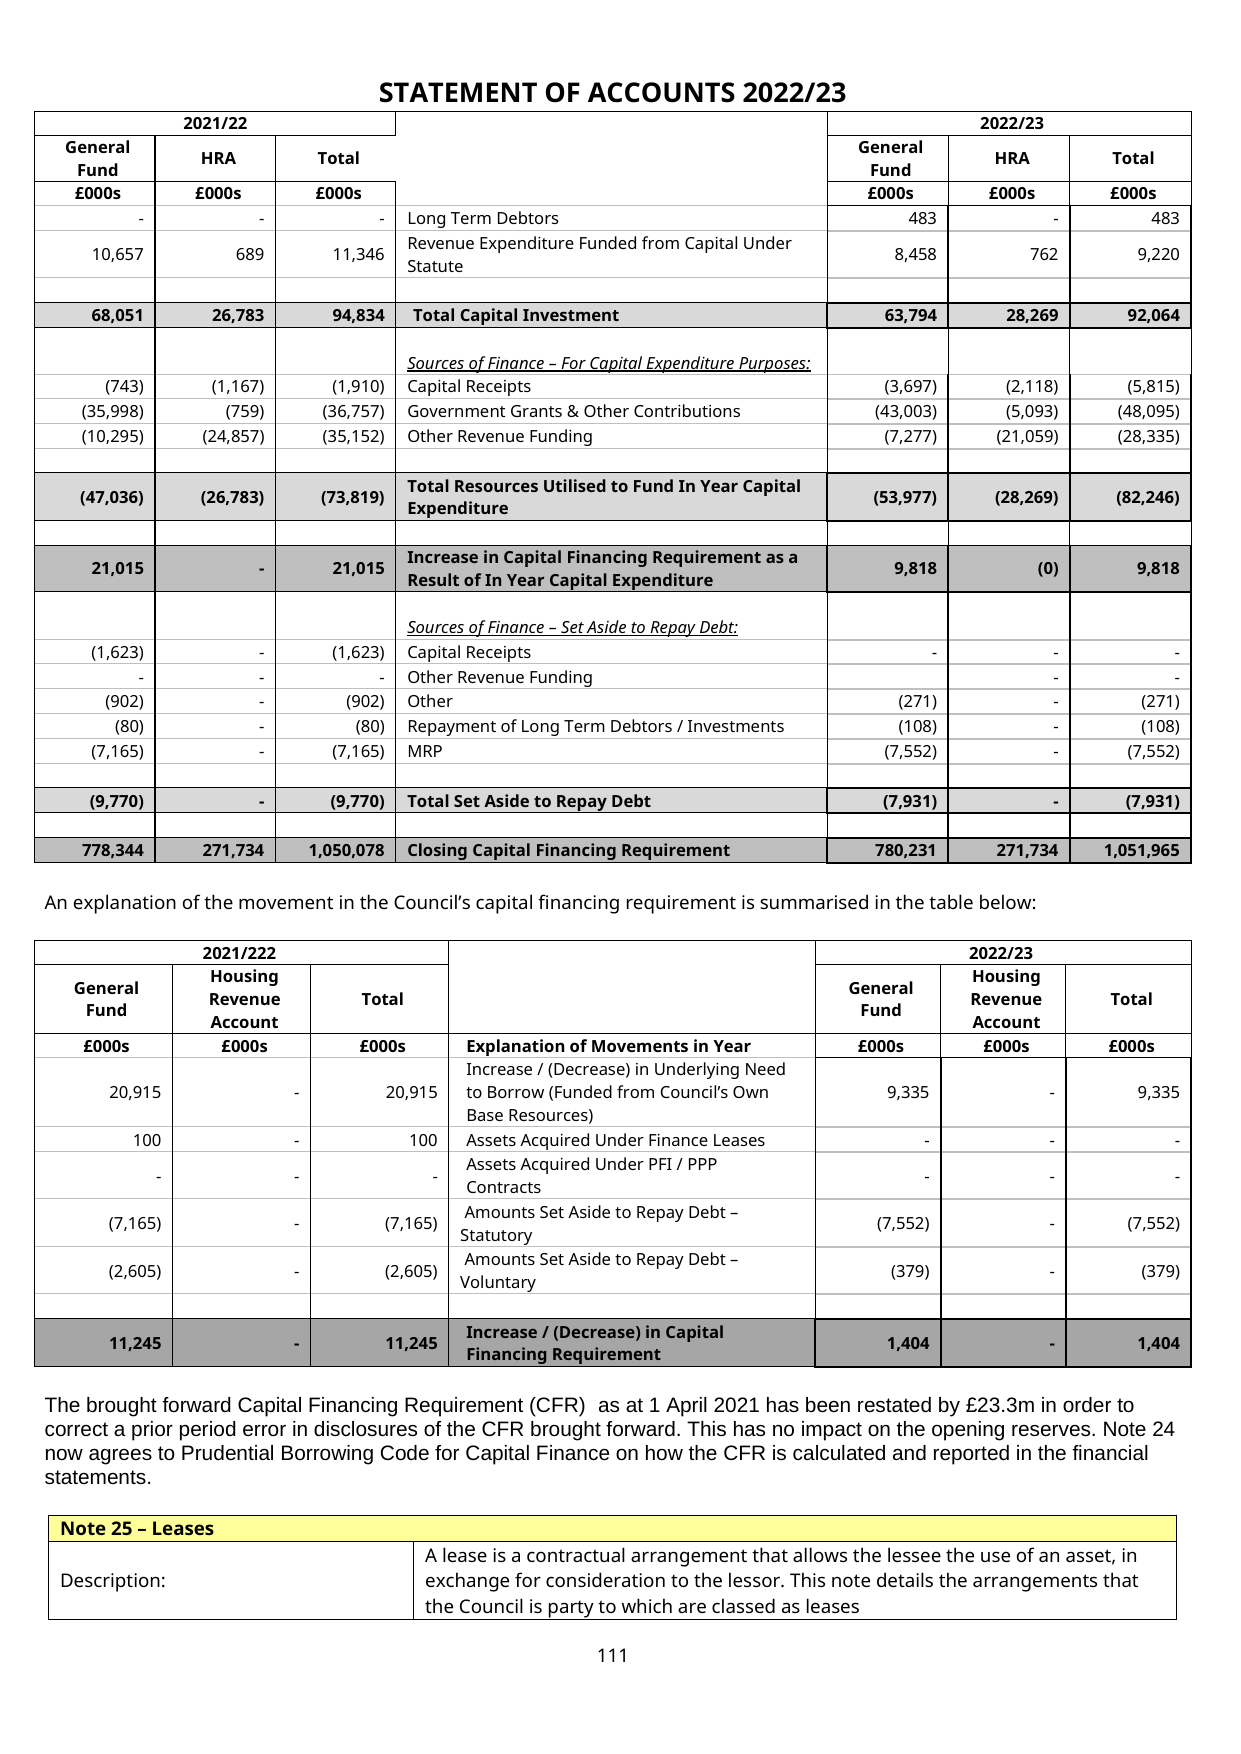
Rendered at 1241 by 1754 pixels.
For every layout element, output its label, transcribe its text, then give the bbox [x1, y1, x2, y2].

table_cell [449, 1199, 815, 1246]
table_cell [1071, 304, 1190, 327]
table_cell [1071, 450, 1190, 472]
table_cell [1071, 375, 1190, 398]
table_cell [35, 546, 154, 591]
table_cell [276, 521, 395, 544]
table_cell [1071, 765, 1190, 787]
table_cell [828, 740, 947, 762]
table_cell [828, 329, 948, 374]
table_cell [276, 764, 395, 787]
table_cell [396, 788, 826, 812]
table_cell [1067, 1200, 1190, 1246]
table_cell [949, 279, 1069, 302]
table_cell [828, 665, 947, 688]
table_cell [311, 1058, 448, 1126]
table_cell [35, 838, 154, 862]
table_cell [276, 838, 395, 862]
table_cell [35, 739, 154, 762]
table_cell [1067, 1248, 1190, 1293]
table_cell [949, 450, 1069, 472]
text An explanation of the movement in the Council’s capital financing requirement is summarised in the table below: [44, 889, 1181, 915]
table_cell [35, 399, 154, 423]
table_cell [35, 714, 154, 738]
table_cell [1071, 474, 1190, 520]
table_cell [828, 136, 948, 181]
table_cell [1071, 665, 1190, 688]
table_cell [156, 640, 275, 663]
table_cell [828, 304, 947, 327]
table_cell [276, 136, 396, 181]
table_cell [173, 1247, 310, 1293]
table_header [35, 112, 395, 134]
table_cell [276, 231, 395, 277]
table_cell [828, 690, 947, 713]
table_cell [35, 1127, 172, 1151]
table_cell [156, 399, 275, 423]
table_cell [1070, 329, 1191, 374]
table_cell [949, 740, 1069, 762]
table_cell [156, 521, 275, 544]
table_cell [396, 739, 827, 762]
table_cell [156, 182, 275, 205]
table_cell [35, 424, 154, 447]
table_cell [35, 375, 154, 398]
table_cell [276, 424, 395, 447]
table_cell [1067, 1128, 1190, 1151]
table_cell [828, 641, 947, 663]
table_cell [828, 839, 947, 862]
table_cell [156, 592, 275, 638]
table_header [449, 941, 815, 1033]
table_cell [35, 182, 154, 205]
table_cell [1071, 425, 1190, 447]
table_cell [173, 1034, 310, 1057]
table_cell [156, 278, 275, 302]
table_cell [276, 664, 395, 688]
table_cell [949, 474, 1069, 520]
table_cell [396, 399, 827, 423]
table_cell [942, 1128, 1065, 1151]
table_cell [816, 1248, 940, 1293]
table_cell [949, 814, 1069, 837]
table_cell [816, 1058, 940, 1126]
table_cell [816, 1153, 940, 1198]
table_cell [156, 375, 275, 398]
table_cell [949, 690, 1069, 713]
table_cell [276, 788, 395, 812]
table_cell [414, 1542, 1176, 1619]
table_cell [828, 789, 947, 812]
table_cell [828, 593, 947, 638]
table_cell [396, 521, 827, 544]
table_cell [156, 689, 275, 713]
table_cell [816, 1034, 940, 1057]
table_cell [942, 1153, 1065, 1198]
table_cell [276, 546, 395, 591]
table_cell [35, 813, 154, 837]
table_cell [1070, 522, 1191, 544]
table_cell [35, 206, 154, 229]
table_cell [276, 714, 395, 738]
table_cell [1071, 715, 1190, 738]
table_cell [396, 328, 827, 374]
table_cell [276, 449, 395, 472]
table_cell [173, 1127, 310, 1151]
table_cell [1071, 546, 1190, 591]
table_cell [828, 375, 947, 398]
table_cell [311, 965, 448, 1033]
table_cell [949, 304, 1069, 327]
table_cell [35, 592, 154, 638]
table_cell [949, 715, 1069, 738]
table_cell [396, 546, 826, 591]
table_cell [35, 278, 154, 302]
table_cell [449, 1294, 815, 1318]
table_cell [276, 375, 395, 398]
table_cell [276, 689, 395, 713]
text The brought forward Capital Financing Requirement (CFR) as at 1 April 2021 has been restated by £23.3m in order to correct a prior period error in disclosures of the CFR brought forward. This has no impact on the opening reserves. Note 24 now agrees to Prudential Borrowing Code for Capital Finance on how the CFR is calculated and reported in the financial statements. [44, 1393, 1181, 1489]
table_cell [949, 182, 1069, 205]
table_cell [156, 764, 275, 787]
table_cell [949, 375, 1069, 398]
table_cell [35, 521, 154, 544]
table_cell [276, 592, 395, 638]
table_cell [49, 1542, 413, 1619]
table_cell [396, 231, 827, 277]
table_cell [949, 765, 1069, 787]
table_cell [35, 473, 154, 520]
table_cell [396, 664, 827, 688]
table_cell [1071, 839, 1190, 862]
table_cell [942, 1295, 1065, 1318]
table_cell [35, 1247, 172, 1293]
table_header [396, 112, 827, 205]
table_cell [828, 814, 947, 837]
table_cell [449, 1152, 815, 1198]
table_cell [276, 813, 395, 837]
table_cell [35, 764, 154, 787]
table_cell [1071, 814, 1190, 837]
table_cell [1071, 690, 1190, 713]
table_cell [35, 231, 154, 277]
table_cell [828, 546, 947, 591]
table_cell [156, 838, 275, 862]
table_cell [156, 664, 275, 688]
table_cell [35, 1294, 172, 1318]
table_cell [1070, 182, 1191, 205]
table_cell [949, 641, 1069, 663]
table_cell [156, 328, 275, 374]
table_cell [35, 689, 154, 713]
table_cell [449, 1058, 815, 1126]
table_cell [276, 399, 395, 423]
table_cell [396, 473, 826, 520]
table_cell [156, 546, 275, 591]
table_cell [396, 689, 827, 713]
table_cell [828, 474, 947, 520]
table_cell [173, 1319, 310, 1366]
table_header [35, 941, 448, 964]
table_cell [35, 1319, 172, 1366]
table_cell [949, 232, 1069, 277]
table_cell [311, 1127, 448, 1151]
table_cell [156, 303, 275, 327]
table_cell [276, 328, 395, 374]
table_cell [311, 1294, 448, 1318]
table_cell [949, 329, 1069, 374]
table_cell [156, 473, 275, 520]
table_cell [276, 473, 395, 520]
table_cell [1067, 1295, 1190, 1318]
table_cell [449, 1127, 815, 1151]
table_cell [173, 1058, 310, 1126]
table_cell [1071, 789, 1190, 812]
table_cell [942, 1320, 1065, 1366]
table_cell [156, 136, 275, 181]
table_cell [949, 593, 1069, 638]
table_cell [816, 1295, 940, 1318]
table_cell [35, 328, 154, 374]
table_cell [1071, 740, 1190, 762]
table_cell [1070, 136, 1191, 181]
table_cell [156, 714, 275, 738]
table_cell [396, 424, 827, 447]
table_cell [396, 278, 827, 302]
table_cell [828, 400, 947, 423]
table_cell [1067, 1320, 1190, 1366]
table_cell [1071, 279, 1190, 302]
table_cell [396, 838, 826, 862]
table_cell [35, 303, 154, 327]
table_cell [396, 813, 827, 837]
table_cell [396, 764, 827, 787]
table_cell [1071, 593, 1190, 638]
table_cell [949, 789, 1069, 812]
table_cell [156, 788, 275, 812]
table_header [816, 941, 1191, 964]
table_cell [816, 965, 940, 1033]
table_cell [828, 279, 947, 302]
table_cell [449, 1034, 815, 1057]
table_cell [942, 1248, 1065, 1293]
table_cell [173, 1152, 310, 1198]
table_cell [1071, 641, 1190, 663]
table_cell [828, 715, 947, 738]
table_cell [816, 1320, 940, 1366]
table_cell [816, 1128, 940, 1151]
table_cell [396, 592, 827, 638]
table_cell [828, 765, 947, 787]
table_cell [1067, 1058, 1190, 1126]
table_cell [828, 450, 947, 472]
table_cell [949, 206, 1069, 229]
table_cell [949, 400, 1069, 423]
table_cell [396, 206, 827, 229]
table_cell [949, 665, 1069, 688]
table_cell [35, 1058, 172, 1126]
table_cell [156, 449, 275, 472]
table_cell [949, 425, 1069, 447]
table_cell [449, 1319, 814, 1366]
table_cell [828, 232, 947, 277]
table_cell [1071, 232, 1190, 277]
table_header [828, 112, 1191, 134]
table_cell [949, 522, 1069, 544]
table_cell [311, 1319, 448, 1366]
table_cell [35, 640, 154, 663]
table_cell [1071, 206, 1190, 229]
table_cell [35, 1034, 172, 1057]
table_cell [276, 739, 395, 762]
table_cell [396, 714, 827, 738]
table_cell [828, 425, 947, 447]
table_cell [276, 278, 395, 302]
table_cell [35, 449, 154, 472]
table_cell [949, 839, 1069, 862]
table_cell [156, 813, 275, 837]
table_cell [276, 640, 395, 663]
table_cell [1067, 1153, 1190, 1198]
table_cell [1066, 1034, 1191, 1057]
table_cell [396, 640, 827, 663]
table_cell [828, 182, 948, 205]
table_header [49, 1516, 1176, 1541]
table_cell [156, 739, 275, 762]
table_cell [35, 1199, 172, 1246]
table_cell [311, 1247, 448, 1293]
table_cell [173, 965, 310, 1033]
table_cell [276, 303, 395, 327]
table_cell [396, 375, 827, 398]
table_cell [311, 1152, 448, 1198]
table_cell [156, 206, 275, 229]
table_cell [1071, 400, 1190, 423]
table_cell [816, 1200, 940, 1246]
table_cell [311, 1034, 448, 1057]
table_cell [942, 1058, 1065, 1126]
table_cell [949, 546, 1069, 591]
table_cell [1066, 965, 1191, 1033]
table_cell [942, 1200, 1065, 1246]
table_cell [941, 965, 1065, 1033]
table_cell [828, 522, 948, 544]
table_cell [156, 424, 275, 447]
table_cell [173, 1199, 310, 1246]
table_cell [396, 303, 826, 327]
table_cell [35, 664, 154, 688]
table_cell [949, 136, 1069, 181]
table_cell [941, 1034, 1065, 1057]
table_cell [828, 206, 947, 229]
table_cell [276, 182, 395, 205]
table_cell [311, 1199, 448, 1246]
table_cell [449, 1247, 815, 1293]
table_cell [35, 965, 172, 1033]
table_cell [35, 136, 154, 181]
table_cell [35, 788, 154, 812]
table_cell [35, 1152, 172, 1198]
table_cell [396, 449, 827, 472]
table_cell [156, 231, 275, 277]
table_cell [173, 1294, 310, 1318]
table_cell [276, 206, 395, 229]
